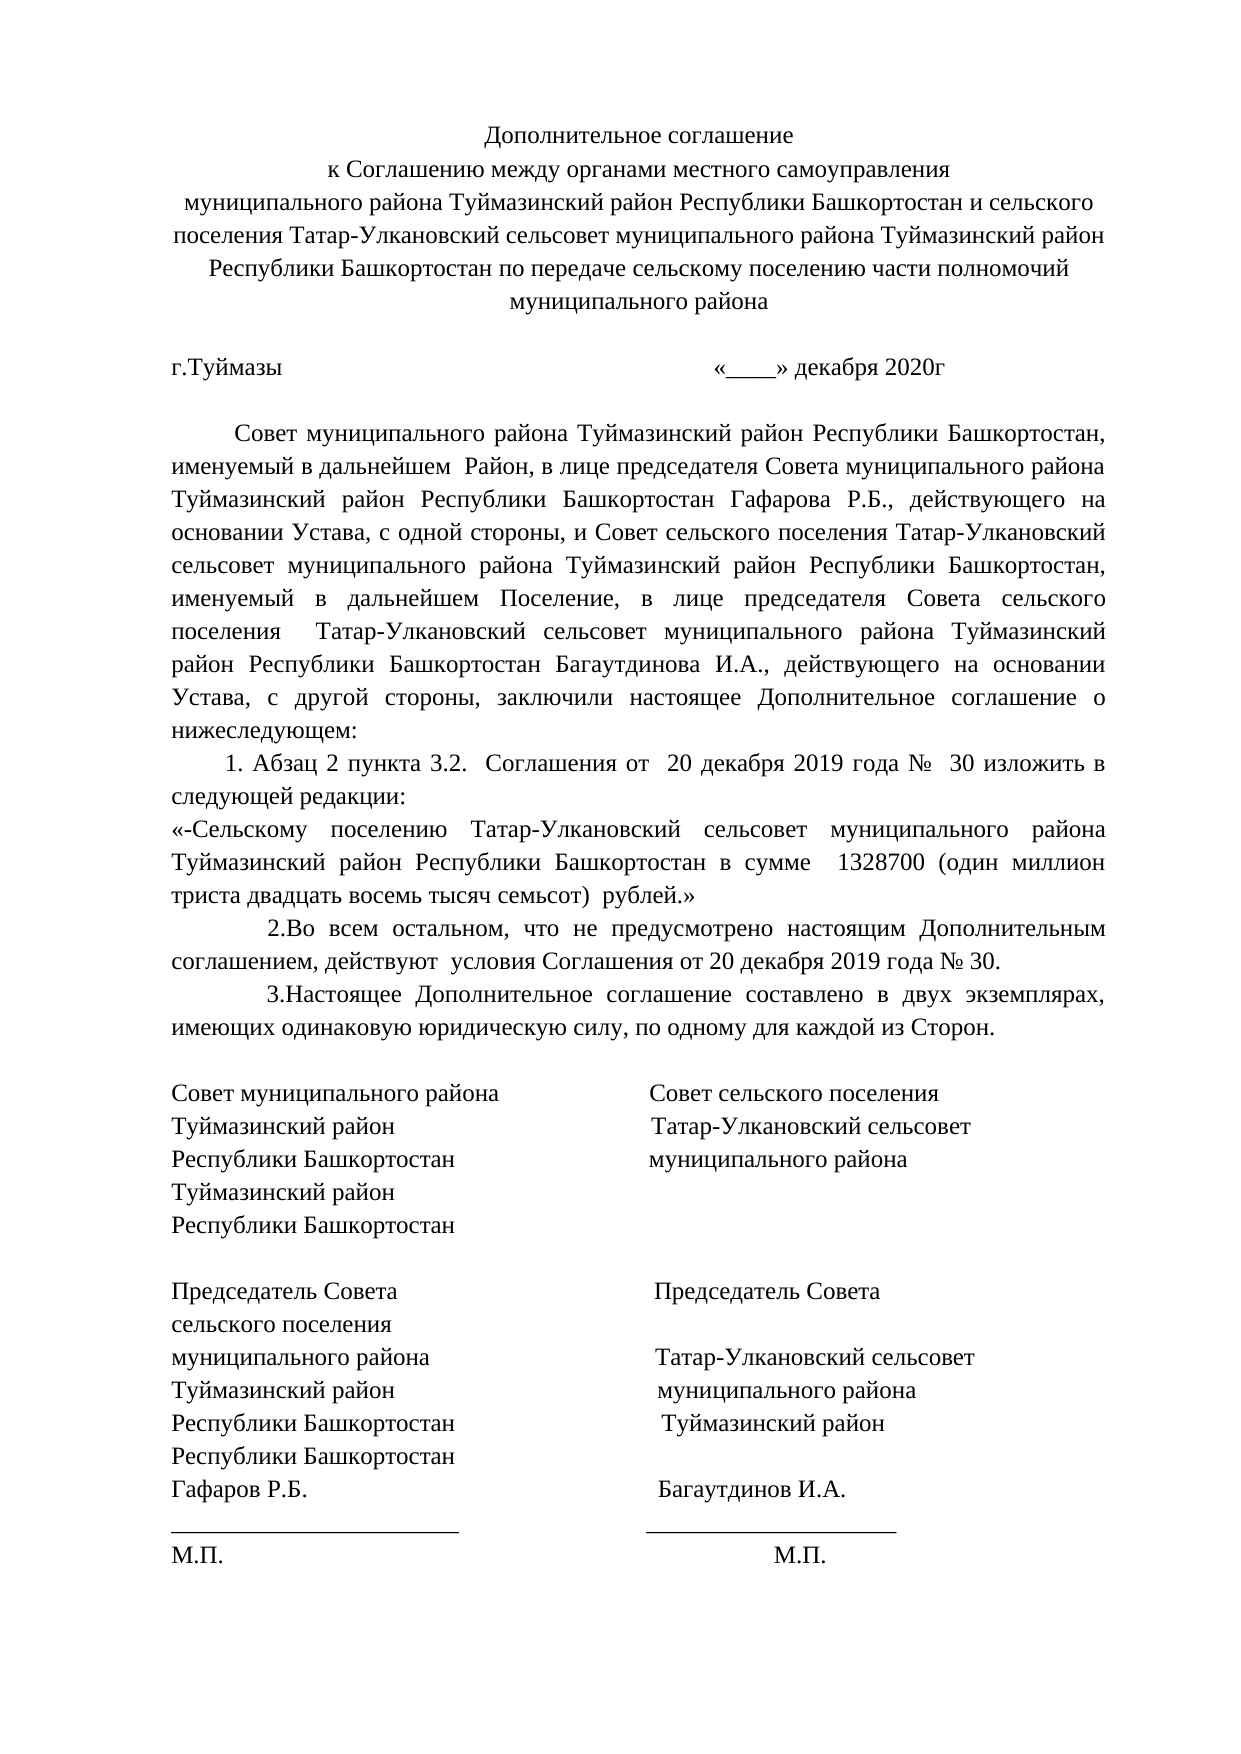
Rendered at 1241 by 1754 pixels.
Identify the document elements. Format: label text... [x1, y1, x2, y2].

text 3.Настоящее Дополнительное соглашение составлено в двух экземплярах, имеющих одинаковую юридическую силу, по одному для каждой из Сторон. [171, 979, 1107, 1041]
text 2.Во всем остальном, что не предусмотрено настоящим Дополнительным соглашением, действуют условия Соглашения от 20 декабря 2019 года № 30. [171, 913, 1107, 975]
text Республики Башкортостан муниципального района [171, 1144, 1107, 1173]
text Республики Башкортостан Туймазинский район [171, 1408, 1107, 1437]
text Совет муниципального района Туймазинский район Республики Башкортостан, именуемый в дальнейшем Район, в лице председателя Совета муниципального района Туймазинский район Республики Башкортостан Гафарова Р.Б., действующего на основании Устава, с одной стороны, и Совет сельского поселения Татар-Улкановский сельсовет муниципального района Туймазинский район Республики Башкортостан, именуемый в дальнейшем Поселение, в лице председателя Совета сельского поселения Татар-Улкановский сельсовет муниципального района Туймазинский район Республики Башкортостан Багаутдинова И.А., действующего на основании Устава, с другой стороны, заключили настоящее Дополнительное соглашение о нижеследующем: [171, 418, 1107, 744]
text муниципального района Татар-Улкановский сельсовет [171, 1342, 1107, 1371]
text М.П. М.П. [171, 1541, 1107, 1569]
text муниципального района Туймазинский район Республики Башкортостан и сельского поселения Татар-Улкановский сельсовет муниципального района Туймазинский район Республики Башкортостан по передаче сельскому поселению части полномочий муниципального района [171, 187, 1107, 314]
text Туймазинский район муниципального района [171, 1375, 1107, 1404]
text Председатель Совета Председатель Совета [171, 1276, 1107, 1305]
text Гафаров Р.Б. Багаутдинов И.А. [171, 1474, 1107, 1503]
text Дополнительное соглашение [171, 121, 1107, 149]
text «-Сельскому поселению Татар-Улкановский сельсовет муниципального района Туймазинский район Республики Башкортостан в сумме 1328700 (один миллион триста двадцать восемь тысяч семьсот) рублей.» [171, 814, 1107, 909]
text сельского поселения [171, 1309, 1107, 1338]
text 1. Абзац 2 пункта 3.2. Соглашения от 20 декабря 2019 года № 30 изложить в следующей редакции: [171, 748, 1107, 810]
text _______________________ ____________________ [171, 1507, 1107, 1536]
text Туймазинский район Татар-Улкановский сельсовет [171, 1111, 1107, 1140]
text Туймазинский район [171, 1177, 1107, 1206]
text Совет муниципального района Совет сельского поселения [171, 1078, 1107, 1107]
text к Соглашению между органами местного самоуправления [171, 154, 1107, 182]
text г.Туймазы «____» декабря 2020г [171, 352, 1107, 381]
text Республики Башкортостан [171, 1441, 1107, 1470]
text Республики Башкортостан [171, 1210, 1107, 1239]
